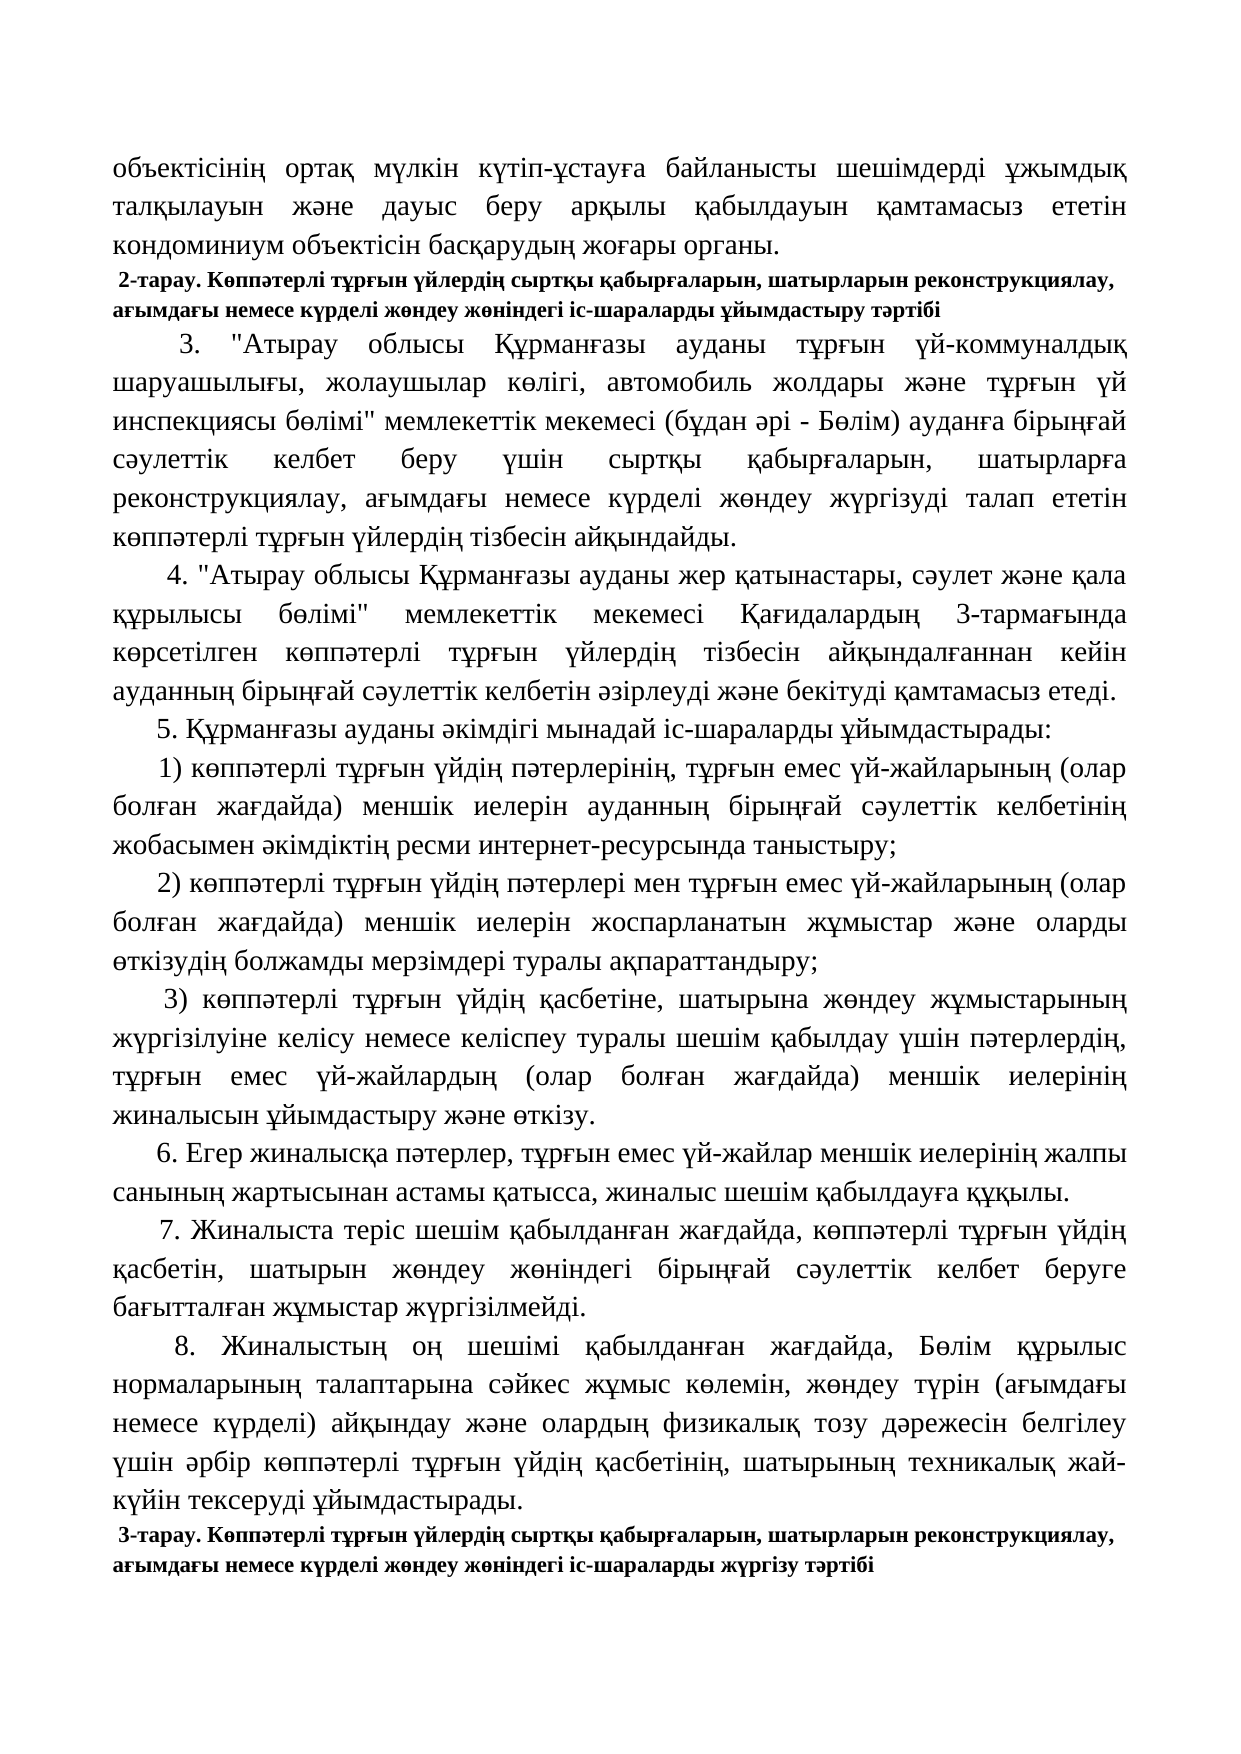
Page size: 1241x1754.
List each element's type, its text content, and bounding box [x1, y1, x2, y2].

text 1) көппәтерлі тұрғын үйдің пәтерлерінің, тұрғын емес үй-жайларының (олар болған жағдайда) меншік иелерін ауданның бірыңғай сәулеттік келбетінің жобасымен әкімдіктің ресми интернет-ресурсында таныстыру; [112, 750, 1128, 861]
text 3. "Атырау облысы Құрманғазы ауданы тұрғын үй-коммуналдық шаруашылығы, жолаушылар көлігі, автомобиль жолдары және тұрғын үй инспекциясы бөлімі" мемлекеттік мекемесі (бұдан әрі - Бөлім) ауданға бірыңғай сәулеттік келбет беру үшін сыртқы қабырғаларын, шатырларға реконструкциялау, ағымдағы немесе күрделі жөндеу жүргізуді талап ететін көппәтерлі тұрғын үйлердің тізбесін айқындайды. [112, 326, 1128, 552]
text 5. Құрманғазы ауданы әкімдігі мынадай іс-шараларды ұйымдастырады: [112, 711, 1128, 745]
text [112, 150, 1128, 261]
text 8. Жиналыстың оң шешімі қабылданған жағдайда, Бөлім құрылыс нормаларының талаптарына сәйкес жұмыс көлемін, жөндеу түрін (ағымдағы немесе күрделі) айқындау және олардың физикалық тозу дәрежесін белгілеу үшін әрбір көппәтерлі тұрғын үйдің қасбетінің, шатырының техникалық жай-күйін тексеруді ұйымдастырады. [112, 1328, 1128, 1516]
text 2-тарау. Көппәтерлі тұрғын үйлердің сыртқы қабырғаларын, шатырларын реконструкциялау, ағымдағы немесе күрделі жөндеу жөніндегі іс-шараларды ұйымдастыру тәртібі [112, 266, 1128, 322]
text 3-тарау. Көппәтерлі тұрғын үйлердің сыртқы қабырғаларын, шатырларын реконструкциялау, ағымдағы немесе күрделі жөндеу жөніндегі іс-шараларды жүргізу тәртібі [112, 1521, 1128, 1577]
text 6. Егер жиналысқа пәтерлер, тұрғын емес үй-жайлар меншік иелерінің жалпы санының жартысынан астамы қатысса, жиналыс шешім қабылдауға құқылы. [112, 1135, 1128, 1207]
text 4. "Атырау облысы Құрманғазы ауданы жер қатынастары, сәулет және қала құрылысы бөлімі" мемлекеттік мекемесі Қағидалардың 3-тармағында көрсетілген көппәтерлі тұрғын үйлердің тізбесін айқындалғаннан кейін ауданның бірыңғай сәулеттік келбетін әзірлеуді және бекітуді қамтамасыз етеді. [112, 557, 1128, 706]
text 7. Жиналыста теріс шешім қабылданған жағдайда, көппәтерлі тұрғын үйдің қасбетін, шатырын жөндеу жөніндегі бірыңғай сәулеттік келбет беруге бағытталған жұмыстар жүргізілмейді. [112, 1212, 1128, 1323]
text 2) көппәтерлі тұрғын үйдің пәтерлері мен тұрғын емес үй-жайларының (олар болған жағдайда) меншік иелерін жоспарланатын жұмыстар және оларды өткізудің болжамды мерзімдері туралы ақпараттандыру; [112, 866, 1128, 976]
text 3) көппәтерлі тұрғын үйдің қасбетіне, шатырына жөндеу жұмыстарының жүргізілуіне келісу немесе келіспеу туралы шешім қабылдау үшін пәтерлердің, тұрғын емес үй-жайлардың (олар болған жағдайда) меншік иелерінің жиналысын ұйымдастыру және өткізу. [112, 981, 1128, 1130]
